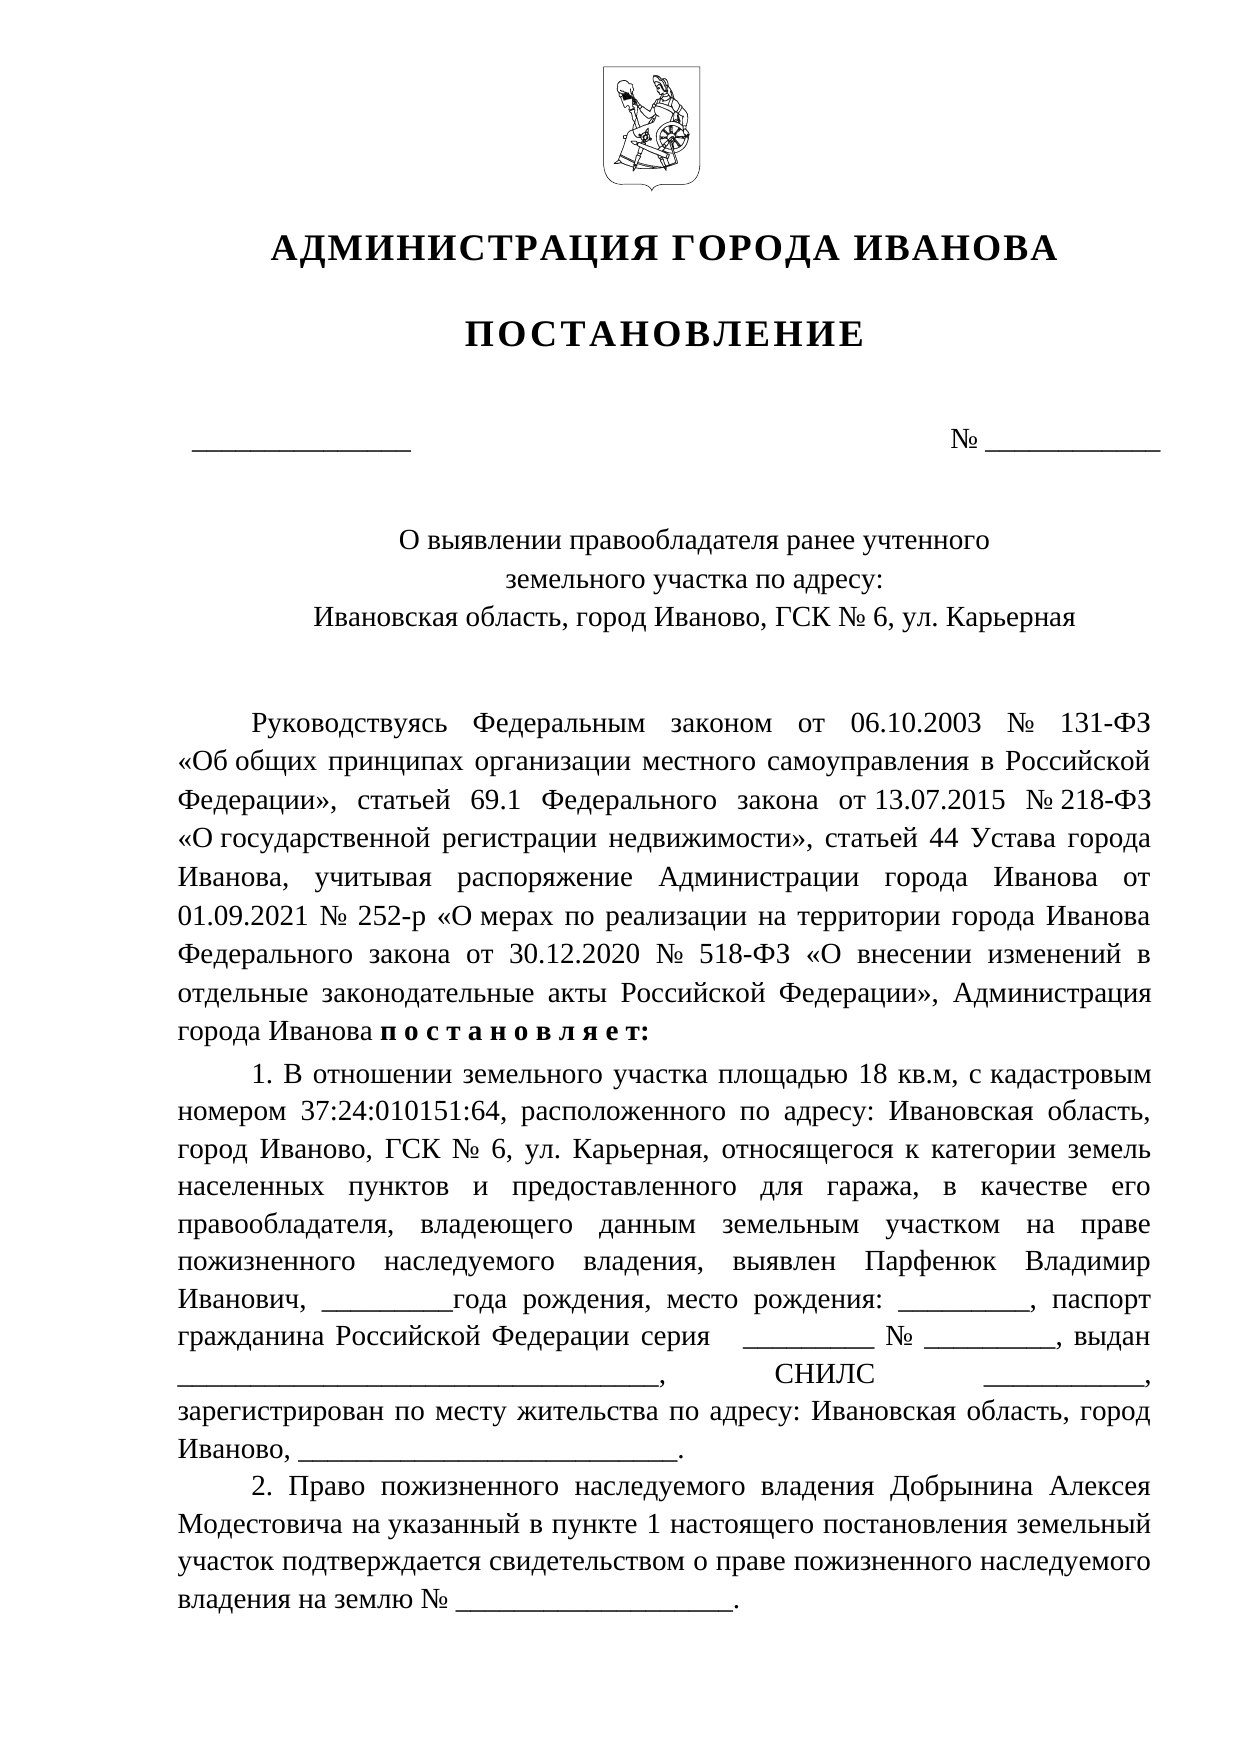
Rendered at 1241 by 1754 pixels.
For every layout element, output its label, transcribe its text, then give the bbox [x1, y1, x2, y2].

table_header _______________ № ____________ [166, 422, 1167, 489]
table_header О выявлении правообладателя ранее учтенного земельного участка по адресу: Ивановская область, город Иваново, ГСК № 6, ул. Карьерная [166, 522, 1167, 633]
text ПОСТАНОВЛЕНИЕ [177, 311, 1152, 354]
text АДМИНИСТРАЦИЯ ГОРОДА ИВАНОВА [177, 225, 1152, 268]
text Руководствуясь Федеральным законом от 06.10.2003 № 131-ФЗ «Об общих принципах организации местного самоуправления в Российской Федерации», статьей 69.1 Федерального закона от 13.07.2015 № 218-ФЗ «О государственной регистрации недвижимости», статьей 44 Устава города Иванова, учитывая распоряжение Администрации города Иванова от 01.09.2021 № 252-р «О мерах по реализации на территории города Иванова Федерального закона от 30.12.2020 № 518-ФЗ «О внесении изменений в отдельные законодательные акты Российской Федерации», Администрация города Иванова п о с т а н о в л я е т: [177, 705, 1152, 1047]
text 1. В отношении земельного участка площадью 18 кв.м, с кадастровым номером 37:24:010151:64, расположенного по адресу: Ивановская область, город Иваново, ГСК № 6, ул. Карьерная, относящегося к категории земель населенных пунктов и предоставленного для гаража, в качестве его правообладателя, владеющего данным земельным участком на праве пожизненного наследуемого владения, выявлен Парфенюк Владимир Иванович, _________года рождения, место рождения: _________, паспорт гражданина Российской Федерации серия _________ № _________, выдан _________________________________, СНИЛС ___________, зарегистрирован по месту жительства по адресу: Ивановская область, город Иваново, __________________________. [177, 1052, 1152, 1464]
text 2. Право пожизненного наследуемого владения Добрынина Алексея Модестовича на указанный в пункте 1 настоящего постановления земельный участок подтверждается свидетельством о праве пожизненного наследуемого владения на землю № ___________________. [177, 1464, 1152, 1614]
